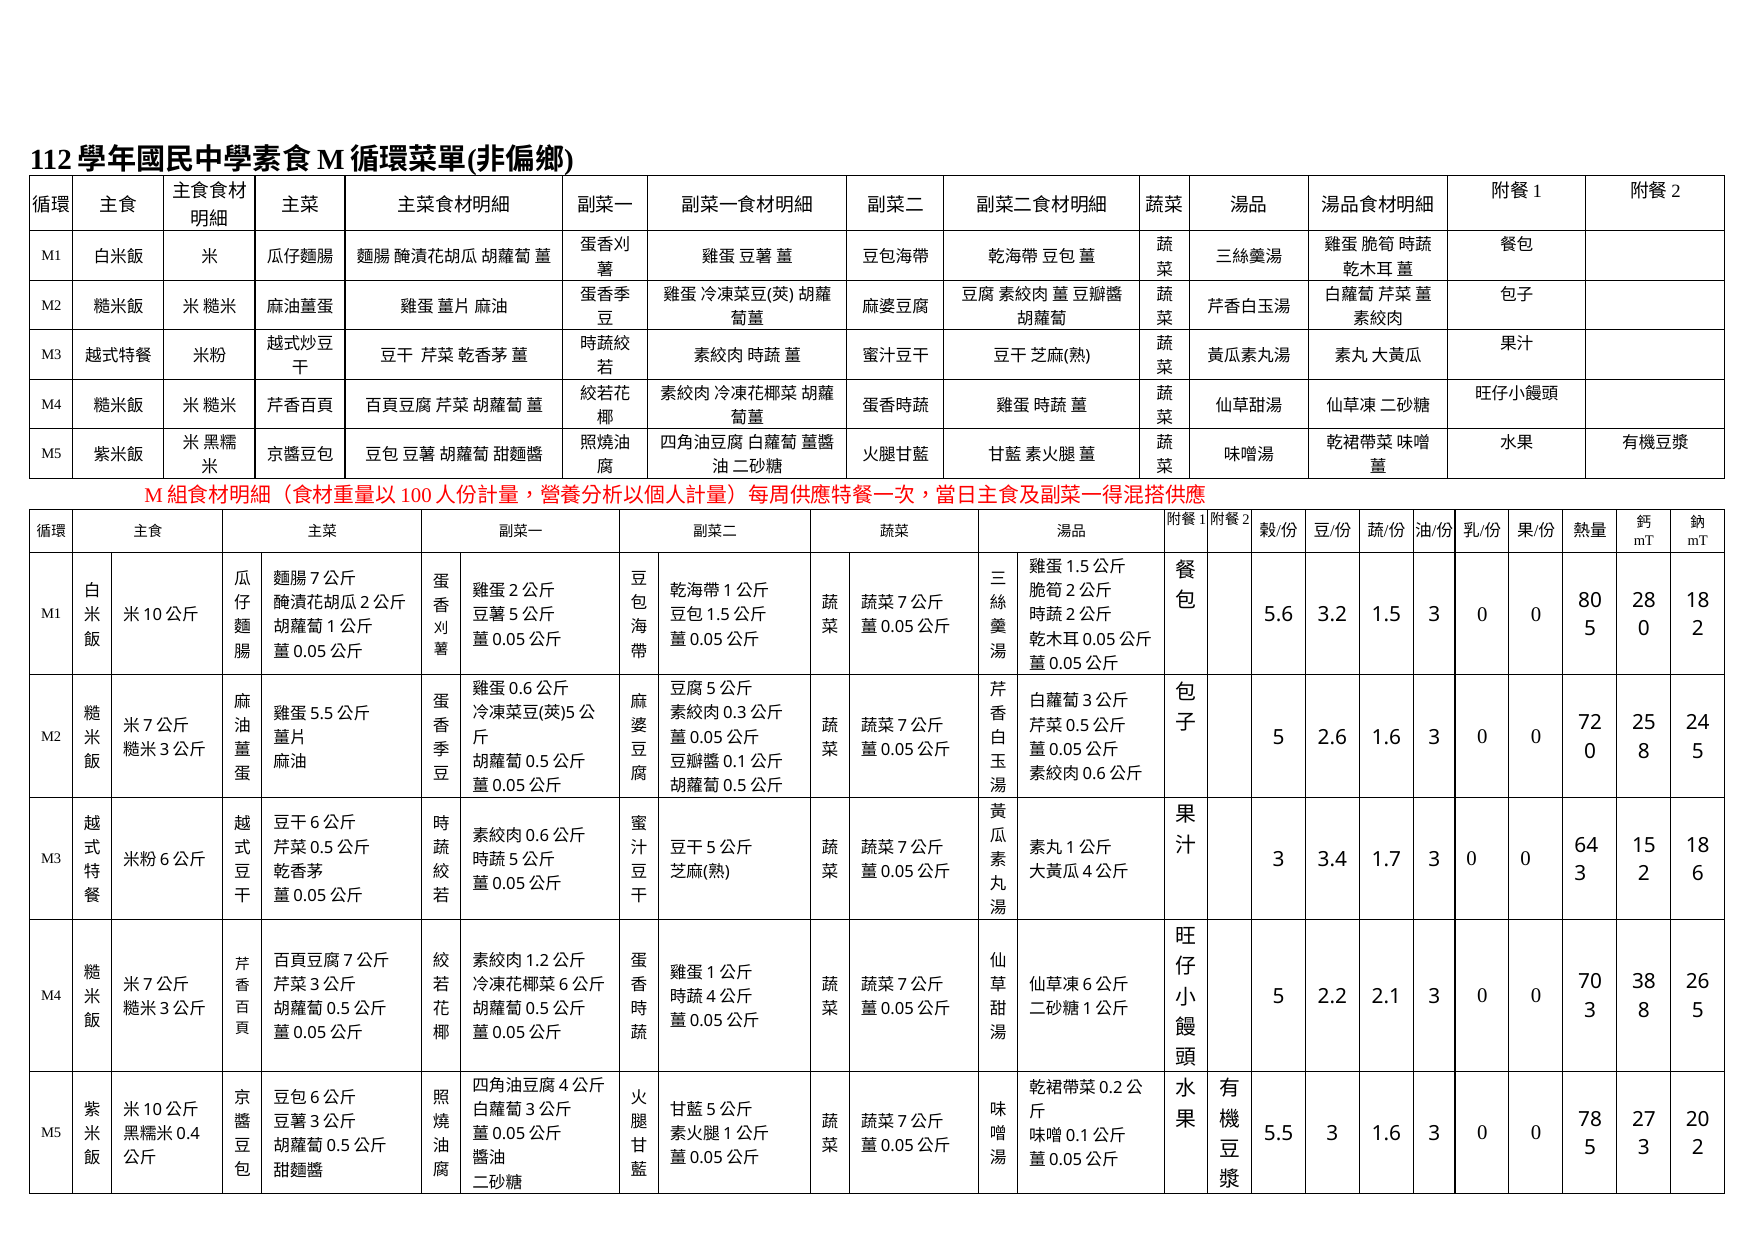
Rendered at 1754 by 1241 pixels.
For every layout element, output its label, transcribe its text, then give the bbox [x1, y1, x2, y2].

table_cell 米 糙米 [164, 380, 254, 428]
table_cell 有機豆漿 [1586, 429, 1724, 477]
table_cell 餐包 [1165, 553, 1207, 674]
table_cell 388 [1617, 920, 1670, 1071]
table_header 附餐2 [1208, 510, 1251, 552]
table_cell 0 [1456, 798, 1508, 918]
table_cell 甘藍 素火腿 薑 [944, 429, 1139, 477]
table_cell M4 [30, 920, 72, 1071]
table_cell 0 [1509, 920, 1562, 1071]
table_cell 202 [1671, 1072, 1724, 1193]
table_cell 京醬豆包 [223, 1072, 261, 1193]
table_cell 乾裙帶菜0.2公斤 味噌0.1公斤 薑0.05公斤 [1018, 1072, 1164, 1193]
table_cell 糙米飯 [73, 281, 163, 329]
table_cell 麵腸 醃漬花胡瓜 胡蘿蔔 薑 [346, 231, 562, 280]
table_cell 麻婆豆腐 [847, 281, 943, 329]
table_header 主食 [73, 176, 163, 230]
table_cell 芹香百頁 [256, 380, 344, 428]
table_cell 京醬豆包 [256, 429, 344, 477]
table_cell [1586, 231, 1724, 280]
table_cell 芹香白玉湯 [1190, 281, 1308, 329]
table_cell 1.5 [1360, 553, 1413, 674]
table_cell 豆包 豆薯 胡蘿蔔 甜麵醬 [346, 429, 562, 477]
table_cell 186 [1671, 798, 1724, 918]
table_cell 糙米飯 [73, 675, 111, 797]
table_cell 素丸1公斤 大黃瓜4公斤 [1018, 798, 1164, 918]
table_cell 蔬菜 [1140, 380, 1189, 428]
table_header 副菜二 [620, 510, 810, 552]
table_cell 蔬菜 [811, 1072, 849, 1193]
table_cell 280 [1617, 553, 1670, 674]
table_cell 蔬菜7公斤 薑0.05公斤 [850, 1072, 978, 1193]
table_cell 雞蛋 冷凍菜豆(莢) 胡蘿蔔薑 [648, 281, 846, 329]
table_cell 蔬菜 [811, 920, 849, 1071]
table_cell 火腿甘藍 [847, 429, 943, 477]
table_header 附餐1 [1448, 176, 1585, 230]
table_cell 四角油豆腐 白蘿蔔 薑醬油 二砂糖 [648, 429, 846, 477]
table_cell 旺仔小饅頭 [1165, 920, 1207, 1071]
table_header 循環 [30, 176, 72, 230]
table_cell [1208, 553, 1251, 674]
table_cell 蔬菜 [811, 675, 849, 797]
table_cell 越式特餐 [73, 798, 111, 918]
table_cell 豆腐5公斤 素絞肉0.3公斤 薑0.05公斤 豆瓣醬0.1公斤 胡蘿蔔0.5公斤 [659, 675, 810, 797]
table_cell 蔬菜 [1140, 429, 1189, 477]
table_cell M1 [30, 231, 72, 280]
table_cell 米10公斤 [112, 553, 222, 674]
table_cell 0 [1456, 920, 1508, 1071]
table_cell 絞若花椰 [422, 920, 460, 1071]
table_cell 5.6 [1252, 553, 1305, 674]
table_cell 雞蛋5.5公斤 薑片 麻油 [262, 675, 421, 797]
table_cell 5 [1252, 675, 1305, 797]
table_cell 1.7 [1360, 798, 1413, 918]
table_cell 豆干5公斤 芝麻(熟) [659, 798, 810, 918]
table_cell 百頁豆腐 芹菜 胡蘿蔔 薑 [346, 380, 562, 428]
table_cell 素絞肉0.6公斤 時蔬5公斤 薑0.05公斤 [461, 798, 619, 918]
table_header 主食 [73, 510, 222, 552]
table_header 附餐2 [1586, 176, 1724, 230]
table_cell 糙米飯 [73, 380, 163, 428]
table_cell 2.2 [1306, 920, 1359, 1071]
table_cell M3 [30, 798, 72, 918]
table_cell 蔬菜7公斤 薑0.05公斤 [850, 553, 978, 674]
table_cell 蔬菜7公斤 薑0.05公斤 [850, 920, 978, 1071]
table_cell 蔬菜 [811, 553, 849, 674]
table_cell 素絞肉 時蔬 薑 [648, 330, 846, 379]
table_cell 5 [1252, 920, 1305, 1071]
table_cell 米粉6公斤 [112, 798, 222, 918]
table_cell 火腿甘藍 [620, 1072, 658, 1193]
table_cell [1586, 380, 1724, 428]
table_cell 麵腸7公斤 醃漬花胡瓜2公斤 胡蘿蔔1公斤 薑0.05公斤 [262, 553, 421, 674]
table_cell 瓜仔麵腸 [223, 553, 261, 674]
table_cell 643 [1563, 798, 1616, 918]
table_cell 2.1 [1360, 920, 1413, 1071]
table_header 鈣 mT [1617, 510, 1670, 552]
table_cell 瓜仔麵腸 [256, 231, 344, 280]
table_cell 785 [1563, 1072, 1616, 1193]
table_cell M2 [30, 675, 72, 797]
table_cell 黃瓜素丸湯 [1190, 330, 1308, 379]
table_cell 米 [164, 231, 254, 280]
table_cell 豆腐 素絞肉 薑 豆瓣醬 胡蘿蔔 [944, 281, 1139, 329]
table_cell 黃瓜素丸湯 [979, 798, 1017, 918]
table_cell 2.6 [1306, 675, 1359, 797]
table_cell 餐包 [1448, 231, 1585, 280]
table_cell 果汁 [1165, 798, 1207, 918]
table_cell 0 [1509, 675, 1562, 797]
table_header 榖/份 [1252, 510, 1305, 552]
table_cell M3 [30, 330, 72, 379]
table_cell 白米飯 [73, 231, 163, 280]
table_cell 0 [1456, 1072, 1508, 1193]
table_cell 米7公斤 糙米3公斤 [112, 920, 222, 1071]
table_cell 3.2 [1306, 553, 1359, 674]
table_cell [1208, 920, 1251, 1071]
table_header 蔬菜 [1140, 176, 1189, 230]
table_cell 紫米飯 [73, 429, 163, 477]
table_cell 乾海帶 豆包 薑 [944, 231, 1139, 280]
table_cell [1208, 798, 1251, 918]
table_header 副菜一食材明細 [648, 176, 846, 230]
table_header 油/份 [1414, 510, 1454, 552]
table_cell 雞蛋 薑片 麻油 [346, 281, 562, 329]
table_cell 5.5 [1252, 1072, 1305, 1193]
table_cell 703 [1563, 920, 1616, 1071]
table_cell 素絞肉 冷凍花椰菜 胡蘿蔔薑 [648, 380, 846, 428]
table_cell 雞蛋1.5公斤 脆筍2公斤 時蔬2公斤 乾木耳0.05公斤 薑0.05公斤 [1018, 553, 1164, 674]
table_cell 豆包海帶 [847, 231, 943, 280]
table_cell 白蘿蔔3公斤 芹菜0.5公斤 薑0.05公斤 素絞肉0.6公斤 [1018, 675, 1164, 797]
table_cell 三絲羹湯 [1190, 231, 1308, 280]
table_cell 0 [1456, 675, 1508, 797]
table_cell 素絞肉1.2公斤 冷凍花椰菜6公斤胡蘿蔔0.5公斤 薑0.05公斤 [461, 920, 619, 1071]
table_cell 蔬菜 [1140, 330, 1189, 379]
table_cell 四角油豆腐4公斤白蘿蔔3公斤 薑0.05公斤 醬油 二砂糖 [461, 1072, 619, 1193]
table_cell 3 [1414, 675, 1454, 797]
table_cell 越式豆干 [223, 798, 261, 918]
table_cell M2 [30, 281, 72, 329]
table_header 鈉 mT [1671, 510, 1724, 552]
table_cell 照燒油腐 [563, 429, 647, 477]
table_cell 米粉 [164, 330, 254, 379]
table_cell 麻油薑蛋 [256, 281, 344, 329]
table_cell 麻油薑蛋 [223, 675, 261, 797]
table_cell 3 [1306, 1072, 1359, 1193]
table_cell 蔬菜 [1140, 231, 1189, 280]
table_cell 素丸 大黃瓜 [1309, 330, 1447, 379]
table_cell 豆干 芹菜 乾香茅 薑 [346, 330, 562, 379]
table_header 湯品 [1190, 176, 1308, 230]
table_header 主菜 [256, 176, 344, 230]
table_cell 0 [1509, 798, 1562, 918]
table_cell 芹香百頁 [223, 920, 261, 1071]
table_cell 果汁 [1448, 330, 1585, 379]
table_cell 芹香白玉湯 [979, 675, 1017, 797]
table_cell 包子 [1448, 281, 1585, 329]
table_header 湯品食材明細 [1309, 176, 1447, 230]
table_cell 273 [1617, 1072, 1670, 1193]
table_cell 1.6 [1360, 1072, 1413, 1193]
table_cell 3 [1414, 1072, 1454, 1193]
table_cell 豆干 芝麻(熟) [944, 330, 1139, 379]
table_cell 蜜汁豆干 [847, 330, 943, 379]
table_cell 3 [1252, 798, 1305, 918]
table_cell 乾裙帶菜 味噌 薑 [1309, 429, 1447, 477]
table_cell 米7公斤 糙米3公斤 [112, 675, 222, 797]
table_cell 蔬菜7公斤 薑0.05公斤 [850, 798, 978, 918]
table_header 副菜二食材明細 [944, 176, 1139, 230]
table_cell 雞蛋 脆筍 時蔬 乾木耳 薑 [1309, 231, 1447, 280]
table_cell 糙米飯 [73, 920, 111, 1071]
table_cell 雞蛋 豆薯 薑 [648, 231, 846, 280]
table_cell 蜜汁豆干 [620, 798, 658, 918]
table_cell 包子 [1165, 675, 1207, 797]
table_cell 米 糙米 [164, 281, 254, 329]
table_cell 雞蛋0.6公斤 冷凍菜豆(莢)5公斤 胡蘿蔔0.5公斤 薑0.05公斤 [461, 675, 619, 797]
table_cell 3 [1414, 920, 1454, 1071]
table_cell 水果 [1165, 1072, 1207, 1193]
table_cell 0 [1509, 1072, 1562, 1193]
table_cell [1208, 675, 1251, 797]
table_cell 白蘿蔔 芹菜 薑 素絞肉 [1309, 281, 1447, 329]
table_cell 白米飯 [73, 553, 111, 674]
table_cell 3 [1414, 553, 1454, 674]
table_header 果/份 [1509, 510, 1562, 552]
table_header 湯品 [979, 510, 1164, 552]
table_cell 0 [1509, 553, 1562, 674]
table_header 副菜一 [422, 510, 619, 552]
table_header 豆/份 [1306, 510, 1359, 552]
table_cell 152 [1617, 798, 1670, 918]
table_cell M4 [30, 380, 72, 428]
table_cell 蔬菜 [1140, 281, 1189, 329]
table_cell 蛋香刈薯 [563, 231, 647, 280]
table_cell 245 [1671, 675, 1724, 797]
table_cell 時蔬絞若 [563, 330, 647, 379]
table_cell 0 [1456, 553, 1508, 674]
table_header 蔬/份 [1360, 510, 1413, 552]
table_cell 蔬菜7公斤 薑0.05公斤 [850, 675, 978, 797]
table_cell 雞蛋 時蔬 薑 [944, 380, 1139, 428]
table_cell 仙草凍 二砂糖 [1309, 380, 1447, 428]
table_cell 百頁豆腐7公斤 芹菜3公斤 胡蘿蔔0.5公斤 薑0.05公斤 [262, 920, 421, 1071]
table_cell 仙草甜湯 [979, 920, 1017, 1071]
table_cell 三絲羹湯 [979, 553, 1017, 674]
table_cell M5 [30, 429, 72, 477]
table_cell [1586, 281, 1724, 329]
table_cell 蛋香季豆 [422, 675, 460, 797]
table_cell 絞若花椰 [563, 380, 647, 428]
table_cell 仙草甜湯 [1190, 380, 1308, 428]
table_cell 雞蛋2公斤 豆薯5公斤 薑0.05公斤 [461, 553, 619, 674]
table_cell 182 [1671, 553, 1724, 674]
table_cell 265 [1671, 920, 1724, 1071]
table_header 主食食材明細 [164, 176, 254, 230]
table_cell 1.6 [1360, 675, 1413, 797]
table_cell 豆包6公斤 豆薯3公斤 胡蘿蔔0.5公斤 甜麵醬 [262, 1072, 421, 1193]
table_cell 258 [1617, 675, 1670, 797]
table_header 附餐1 [1165, 510, 1207, 552]
text 112學年國民中學素食M循環菜單(非偏鄉) [29, 146, 1737, 175]
table_cell 雞蛋1公斤 時蔬4公斤 薑0.05公斤 [659, 920, 810, 1071]
table_cell 甘藍5公斤 素火腿1公斤 薑0.05公斤 [659, 1072, 810, 1193]
table_cell 豆包海帶 [620, 553, 658, 674]
table_cell [1586, 330, 1724, 379]
table_header 主菜食材明細 [346, 176, 562, 230]
table_cell 有機豆漿 [1208, 1072, 1251, 1193]
table_cell 蛋香時蔬 [847, 380, 943, 428]
table_cell 越式特餐 [73, 330, 163, 379]
table_header 循環 [30, 510, 72, 552]
table_header 熱量 [1563, 510, 1616, 552]
table_cell M1 [30, 553, 72, 674]
table_header 主菜 [223, 510, 421, 552]
table_cell 豆干6公斤 芹菜0.5公斤 乾香茅 薑0.05公斤 [262, 798, 421, 918]
table_header 乳/份 [1456, 510, 1508, 552]
table_cell 蛋香時蔬 [620, 920, 658, 1071]
table_cell 乾海帶1公斤 豆包1.5公斤 薑0.05公斤 [659, 553, 810, 674]
table_cell 3.4 [1306, 798, 1359, 918]
table_cell 米 黑糯米 [164, 429, 254, 477]
table_header 副菜二 [847, 176, 943, 230]
table_cell 照燒油腐 [422, 1072, 460, 1193]
table_cell 蛋香 刈薯 [422, 553, 460, 674]
table_cell M5 [30, 1072, 72, 1193]
table_cell 越式炒豆干 [256, 330, 344, 379]
table_cell 米10公斤 黑糯米0.4公斤 [112, 1072, 222, 1193]
table_cell 味噌湯 [1190, 429, 1308, 477]
table_cell 時蔬絞若 [422, 798, 460, 918]
table_cell 紫米飯 [73, 1072, 111, 1193]
table_cell 805 [1563, 553, 1616, 674]
text M組食材明細（食材重量以100人份計量，營養分析以個人計量）每周供應特餐一次，當日主食及副菜一得混搭供應 [29, 479, 1724, 509]
table_header 副菜一 [563, 176, 647, 230]
table_cell 味噌湯 [979, 1072, 1017, 1193]
table_cell 仙草凍6公斤 二砂糖1公斤 [1018, 920, 1164, 1071]
table_cell 3 [1414, 798, 1454, 918]
table_cell 旺仔小饅頭 [1448, 380, 1585, 428]
table_header 蔬菜 [811, 510, 978, 552]
table_cell 蔬菜 [811, 798, 849, 918]
table_cell 720 [1563, 675, 1616, 797]
table_cell 水果 [1448, 429, 1585, 477]
table_cell 蛋香季豆 [563, 281, 647, 329]
table_cell 麻婆豆腐 [620, 675, 658, 797]
